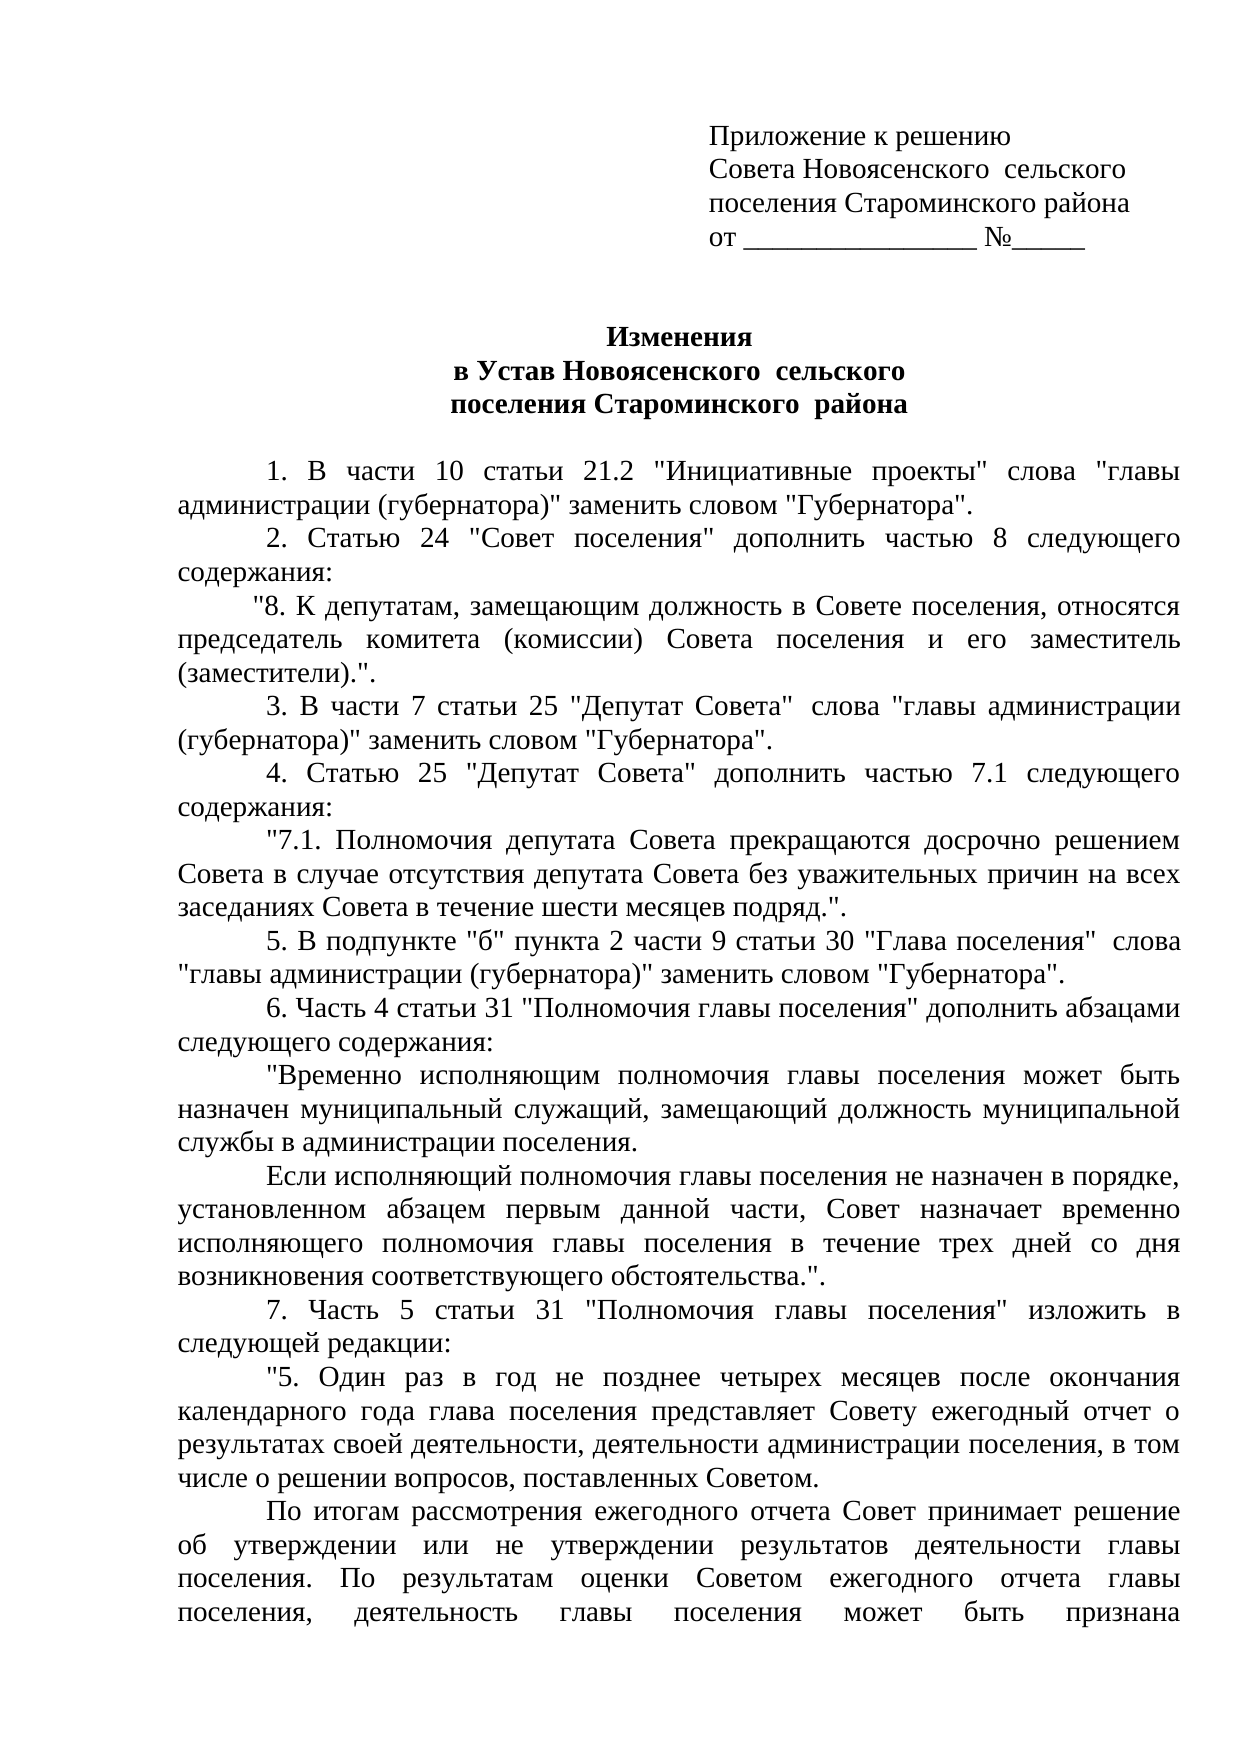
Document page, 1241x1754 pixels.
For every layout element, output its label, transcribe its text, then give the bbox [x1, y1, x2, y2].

text 6. Часть 4 статьи 31 "Полномочия главы поселения" дополнить абзацами следующего содержания: [177, 990, 1181, 1057]
text поселения Староминского района [177, 386, 1181, 420]
text в Устав Новоясенского сельского [177, 353, 1181, 386]
text 7. Часть 5 статьи 31 "Полномочия главы поселения" изложить в следующей редакции: [177, 1292, 1181, 1359]
text 3. В части 7 статьи 25 "Депутат Совета" слова "главы администрации (губернатора)" заменить словом "Губернатора". [177, 688, 1181, 755]
text "7.1. Полномочия депутата Совета прекращаются досрочно решением Совета в случае отсутствия депутата Совета без уважительных причин на всех заседаниях Совета в течение шести месяцев подряд.". [177, 822, 1181, 923]
text поселения Староминского района [177, 185, 1181, 219]
text 4. Статью 25 "Депутат Совета" дополнить частью 7.1 следующего содержания: [177, 755, 1181, 822]
text "5. Один раз в год не позднее четырех месяцев после окончания календарного года глава поселения представляет Совету ежегодный отчет о результатах своей деятельности, деятельности администрации поселения, в том числе о решении вопросов, поставленных Советом. [177, 1359, 1181, 1493]
text 2. Статью 24 "Совет поселения" дополнить частью 8 следующего содержания: [177, 521, 1181, 588]
text Если исполняющий полномочия главы поселения не назначен в порядке, установленном абзацем первым данной части, Совет назначает временно исполняющего полномочия главы поселения в течение трех дней со дня возникновения соответствующего обстоятельства.". [177, 1158, 1181, 1292]
text Приложение к решению [177, 118, 1181, 152]
text 5. В подпункте "б" пункта 2 части 9 статьи 30 "Глава поселения" слова "главы администрации (губернатора)" заменить словом "Губернатора". [177, 923, 1181, 990]
text "8. К депутатам, замещающим должность в Совете поселения, относятся председатель комитета (комиссии) Совета поселения и его заместитель (заместители).". [177, 588, 1181, 688]
text Изменения [177, 319, 1181, 353]
text 1. В части 10 статьи 21.2 "Инициативные проекты" слова "главы администрации (губернатора)" заменить словом "Губернатора". [177, 453, 1181, 521]
text "Временно исполняющим полномочия главы поселения может быть назначен муниципальный служащий, замещающий должность муниципальной службы в администрации поселения. [177, 1057, 1181, 1158]
text Совета Новоясенского сельского [177, 152, 1181, 185]
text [177, 1493, 1181, 1627]
text от ________________ №_____ [177, 219, 1181, 252]
